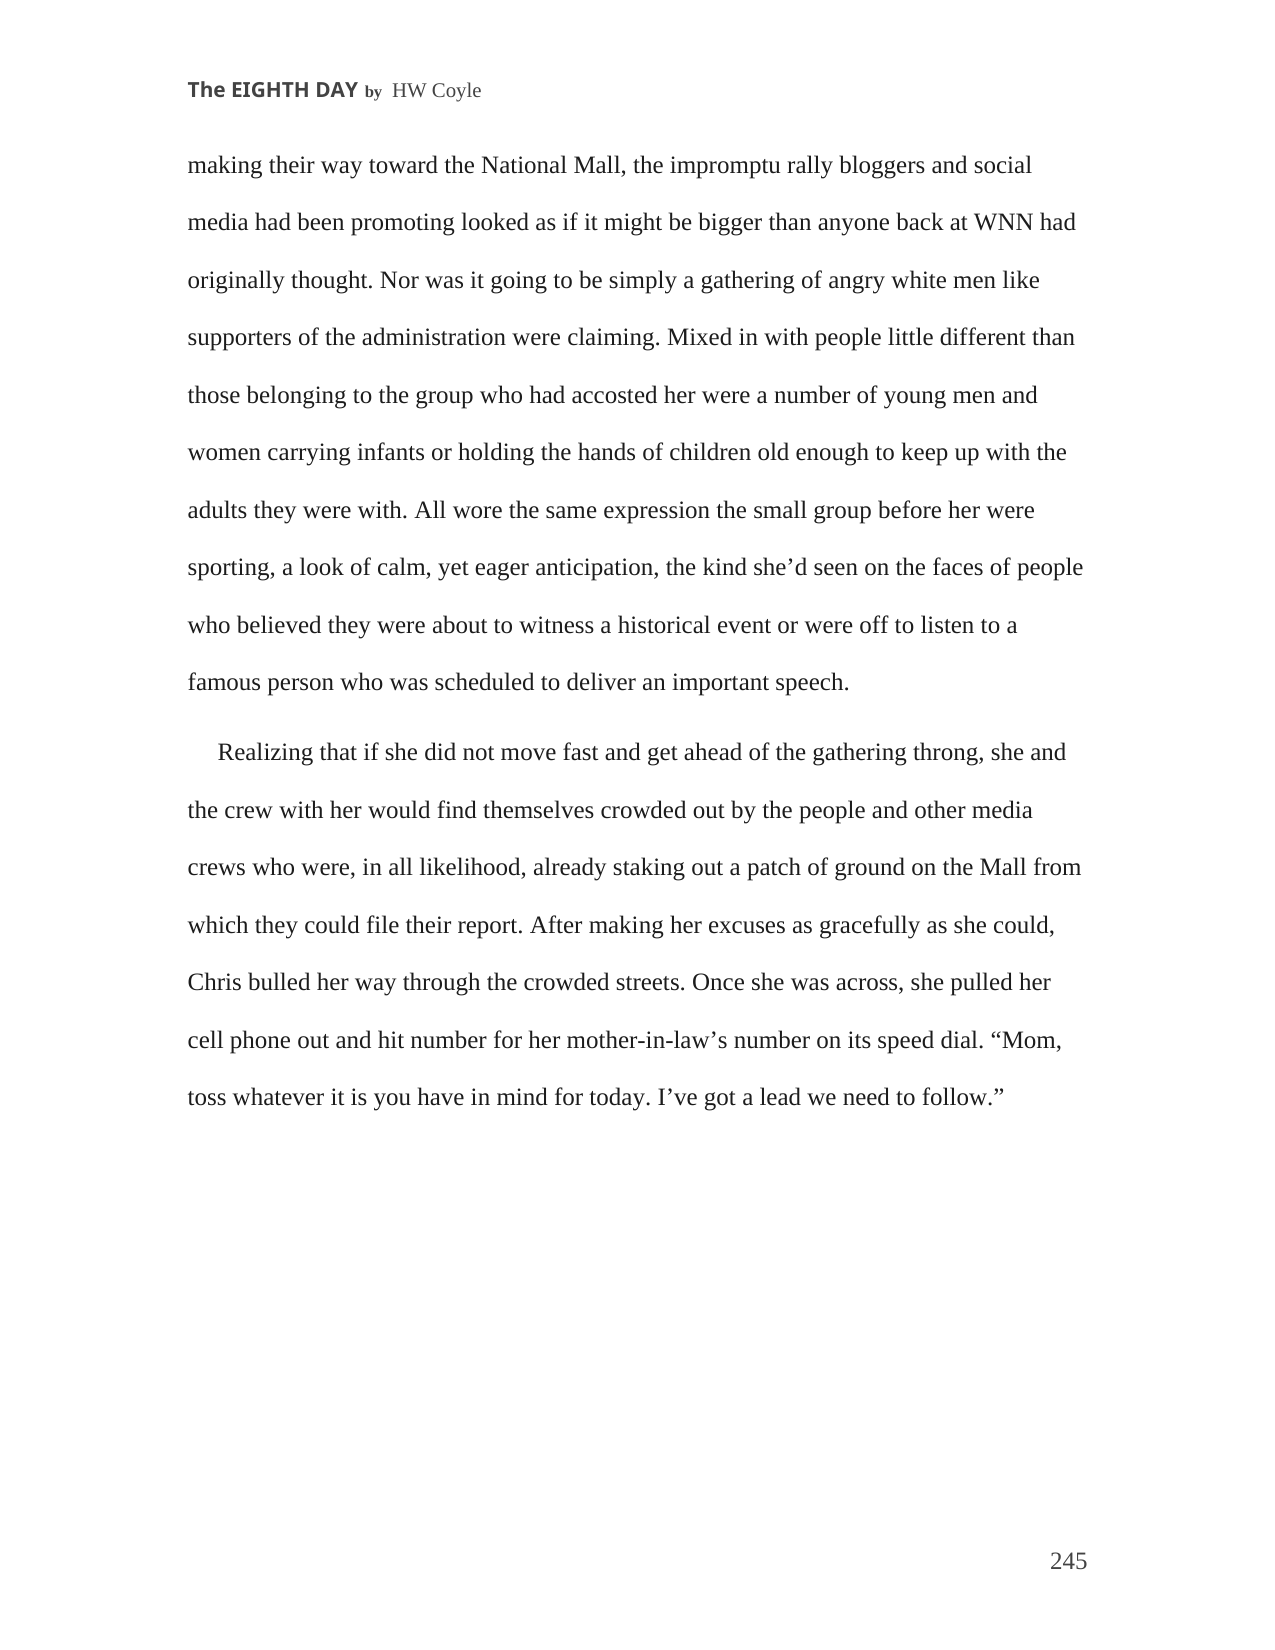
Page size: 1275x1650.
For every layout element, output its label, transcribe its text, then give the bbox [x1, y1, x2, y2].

text Realizing that if she did not move fast and get ahead of the gathering throng, she and the crew with her would find themselves crowded out by the people and other media crews who were, in all likelihood, already staking out a patch of ground on the Mall from which they could file their report. After making her excuses as gracefully as she could, Chris bulled her way through the crowded streets. Once she was across, she pulled her cell phone out and hit number for her mother-in-law’s number on its speed dial. “Mom, toss whatever it is you have in mind for today. I’ve got a lead we need to follow.” [187, 737, 1087, 1111]
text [187, 150, 1087, 696]
